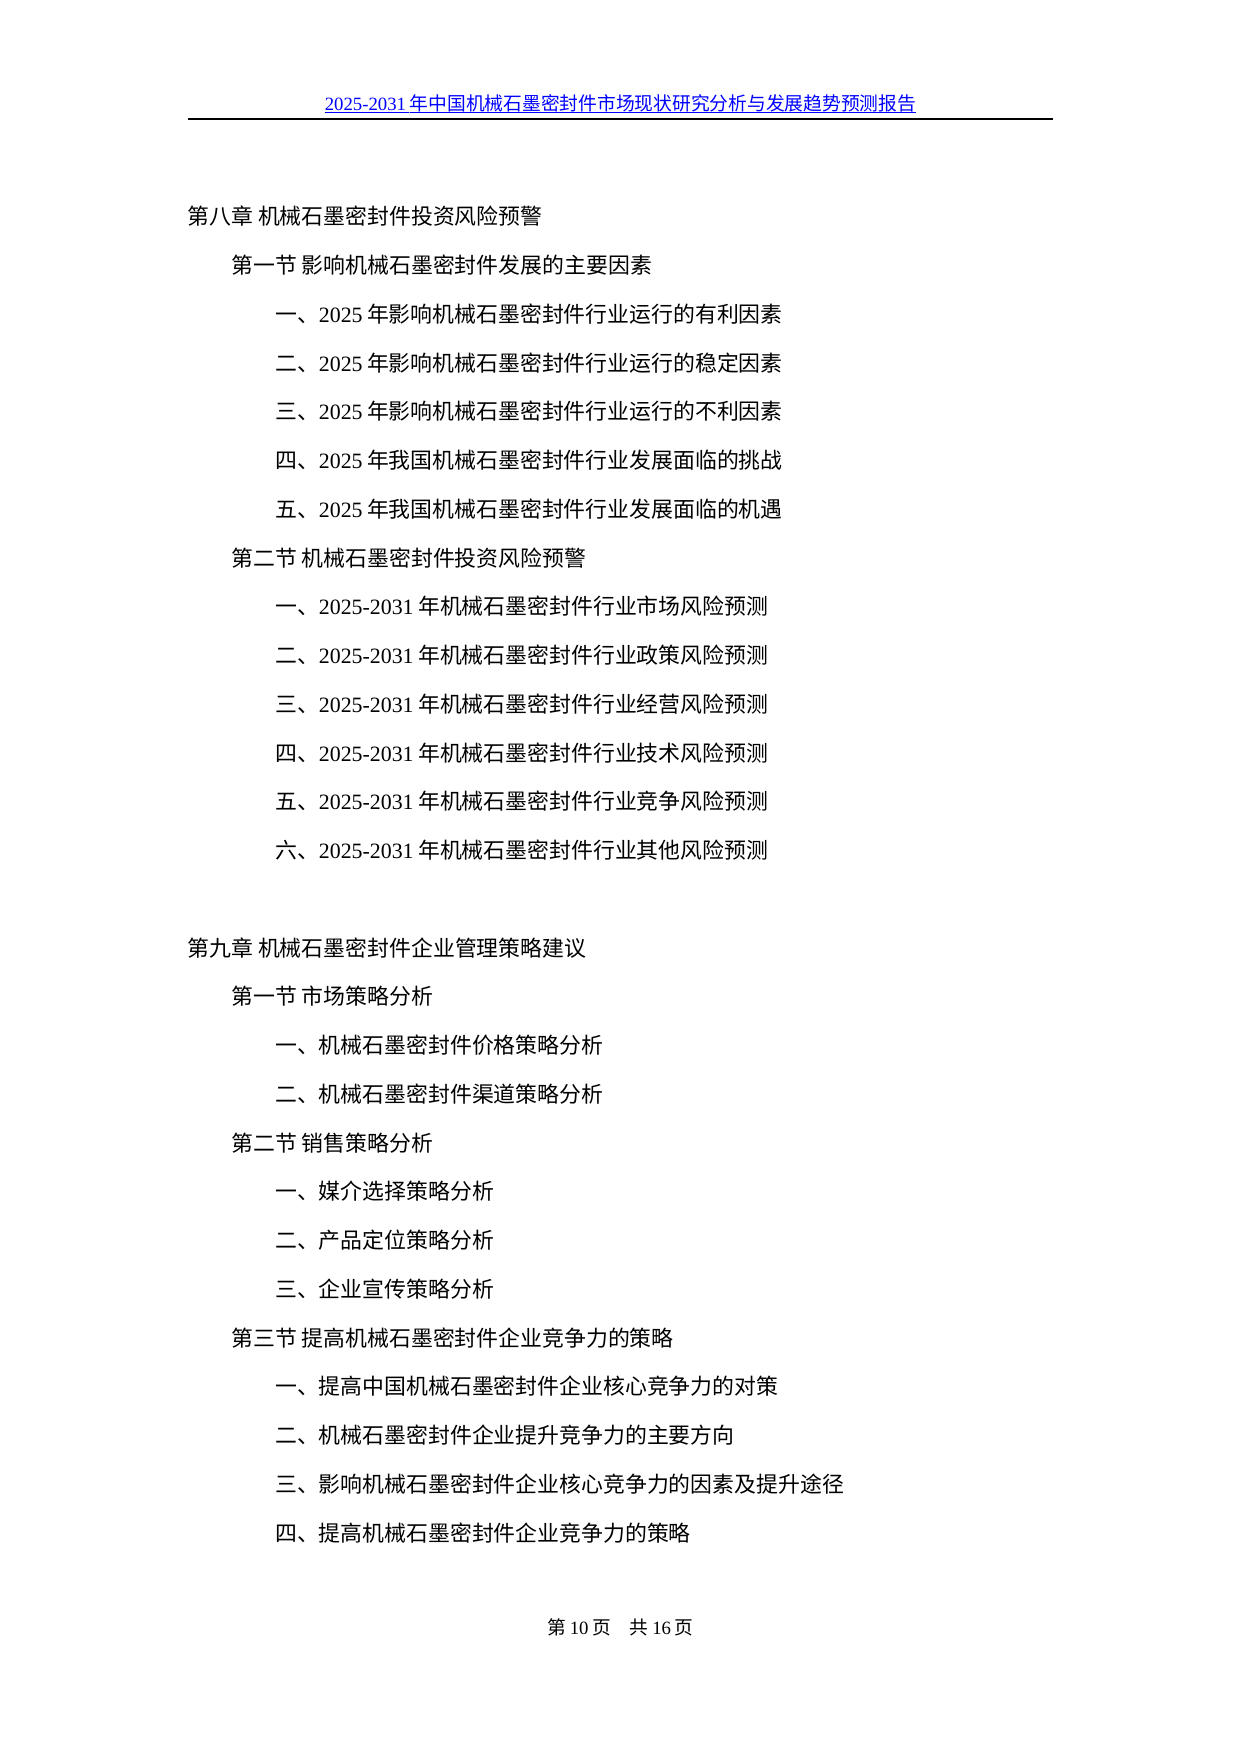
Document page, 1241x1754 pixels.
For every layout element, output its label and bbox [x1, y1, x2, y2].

text [187, 150, 1053, 1548]
